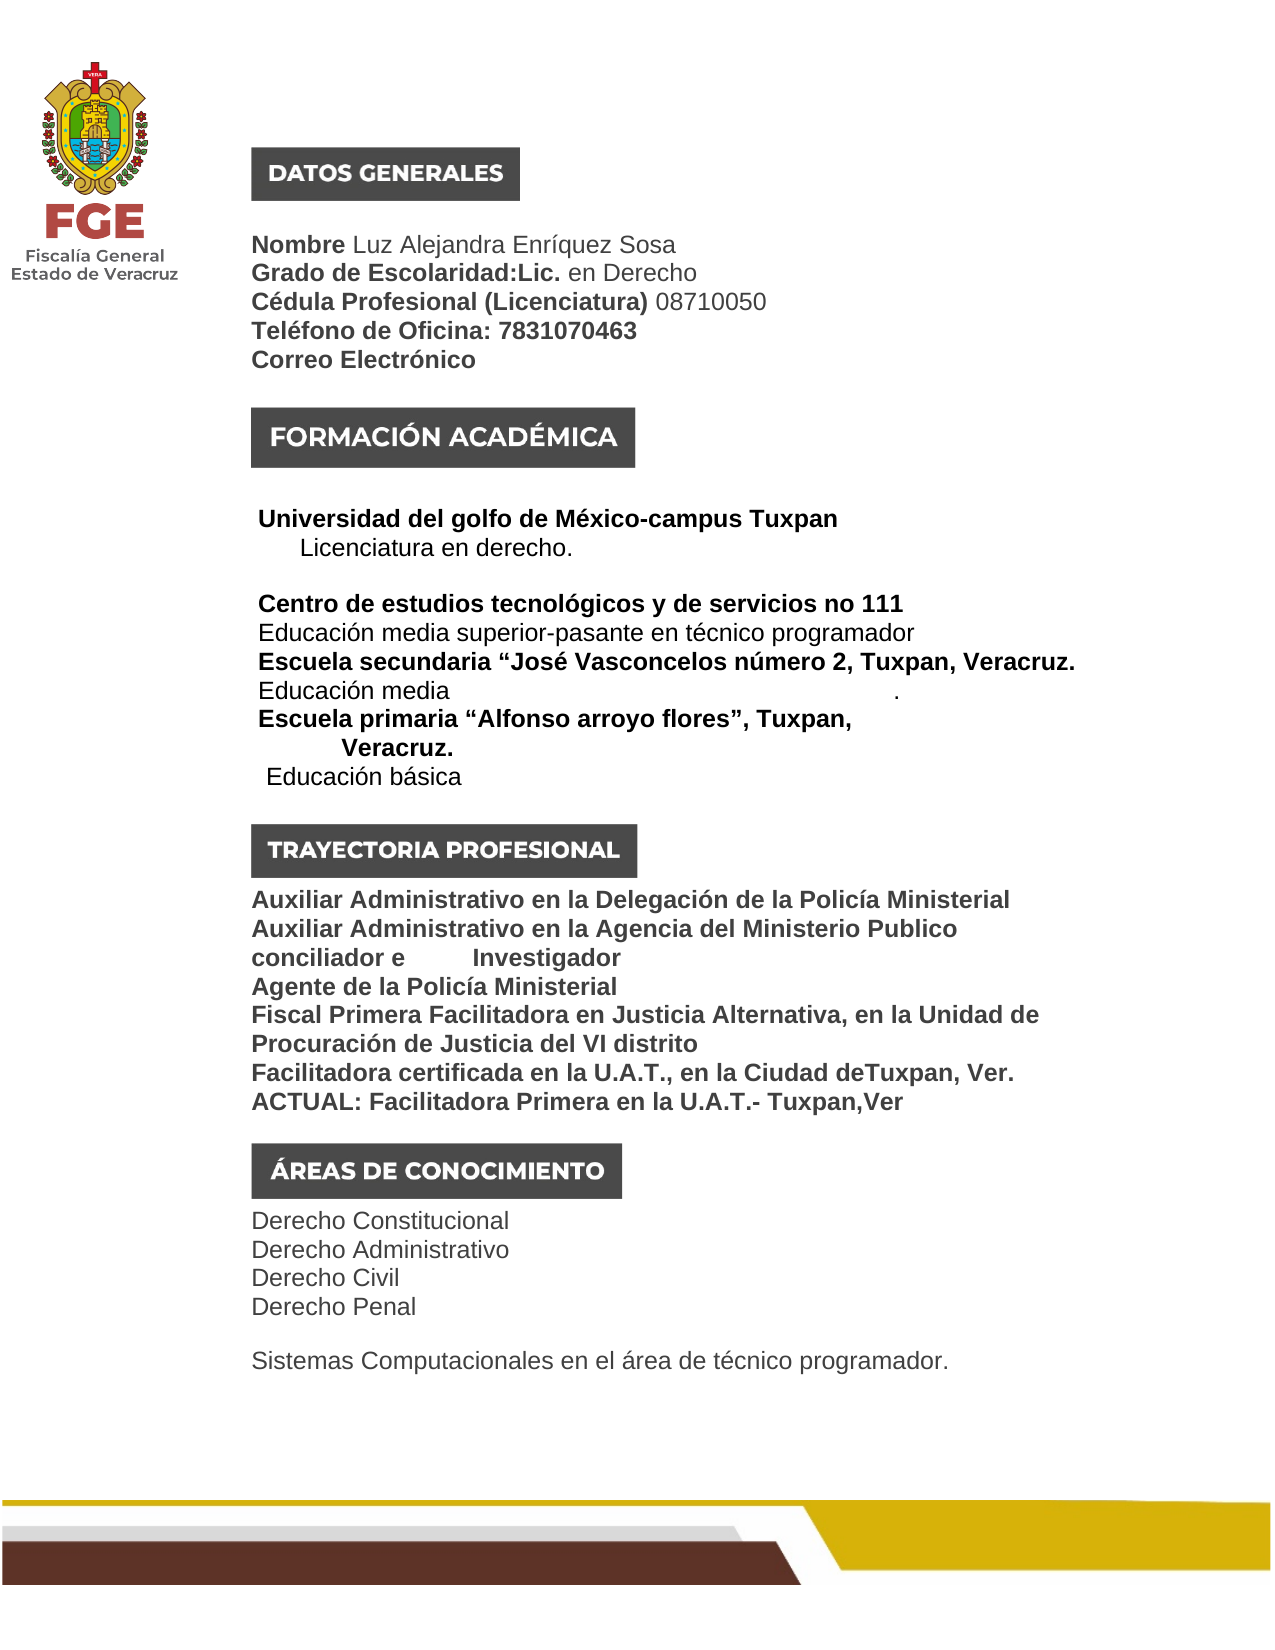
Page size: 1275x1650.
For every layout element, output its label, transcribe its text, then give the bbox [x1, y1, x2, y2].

text Cédula Profesional (Licenciatura) 08710050 [251, 287, 1098, 316]
text Auxiliar Administrativo en la Delegación de la Policía Ministerial [251, 885, 1098, 914]
text Fiscal Primera Facilitadora en Justicia Alternativa, en la Unidad de Procuración de Justicia del VI distrito [251, 1000, 1098, 1058]
text Agente de la Policía Ministerial [251, 971, 1098, 1000]
text Educación media . [258, 676, 1096, 704]
text Centro de estudios tecnológicos y de servicios no 111 [258, 589, 1098, 618]
text Correo Electrónico [251, 345, 1098, 373]
text Educación básica [258, 762, 1098, 791]
text Derecho Constitucional [251, 1206, 1098, 1235]
text Auxiliar Administrativo en la Agencia del Ministerio Publico conciliador e Investigador [251, 914, 1098, 971]
text Escuela secundaria “José Vasconcelos número 2, Tuxpan, Veracruz. [258, 647, 1098, 676]
text Licenciatura en derecho. [258, 533, 1098, 561]
text Derecho Civil [251, 1263, 1098, 1292]
picture [0, 1500, 1271, 1584]
text Universidad del golfo de México-campus Tuxpan [258, 504, 1098, 533]
text ACTUAL: Facilitadora Primera en la U.A.T.- Tuxpan,Ver [251, 1086, 1098, 1115]
picture [251, 824, 638, 878]
text Veracruz. [258, 733, 1098, 762]
text Facilitadora certificada en la U.A.T., en la Ciudad deTuxpan, Ver. [251, 1058, 1098, 1086]
text Derecho Penal [251, 1292, 1098, 1321]
picture [251, 407, 636, 468]
picture [12, 62, 178, 280]
text Teléfono de Oficina: 7831070463 [251, 316, 1098, 345]
picture [251, 147, 520, 201]
text Escuela primaria “Alfonso arroyo flores”, Tuxpan, [251, 704, 1098, 733]
text Nombre Luz Alejandra Enríquez Sosa [251, 230, 1098, 258]
text Derecho Administrativo [251, 1235, 1098, 1263]
text Grado de Escolaridad:Lic. en Derecho [251, 258, 1098, 287]
text Educación media superior-pasante en técnico programador [258, 618, 1098, 647]
picture [251, 1143, 623, 1199]
text Sistemas Computacionales en el área de técnico programador. [251, 1346, 1098, 1375]
